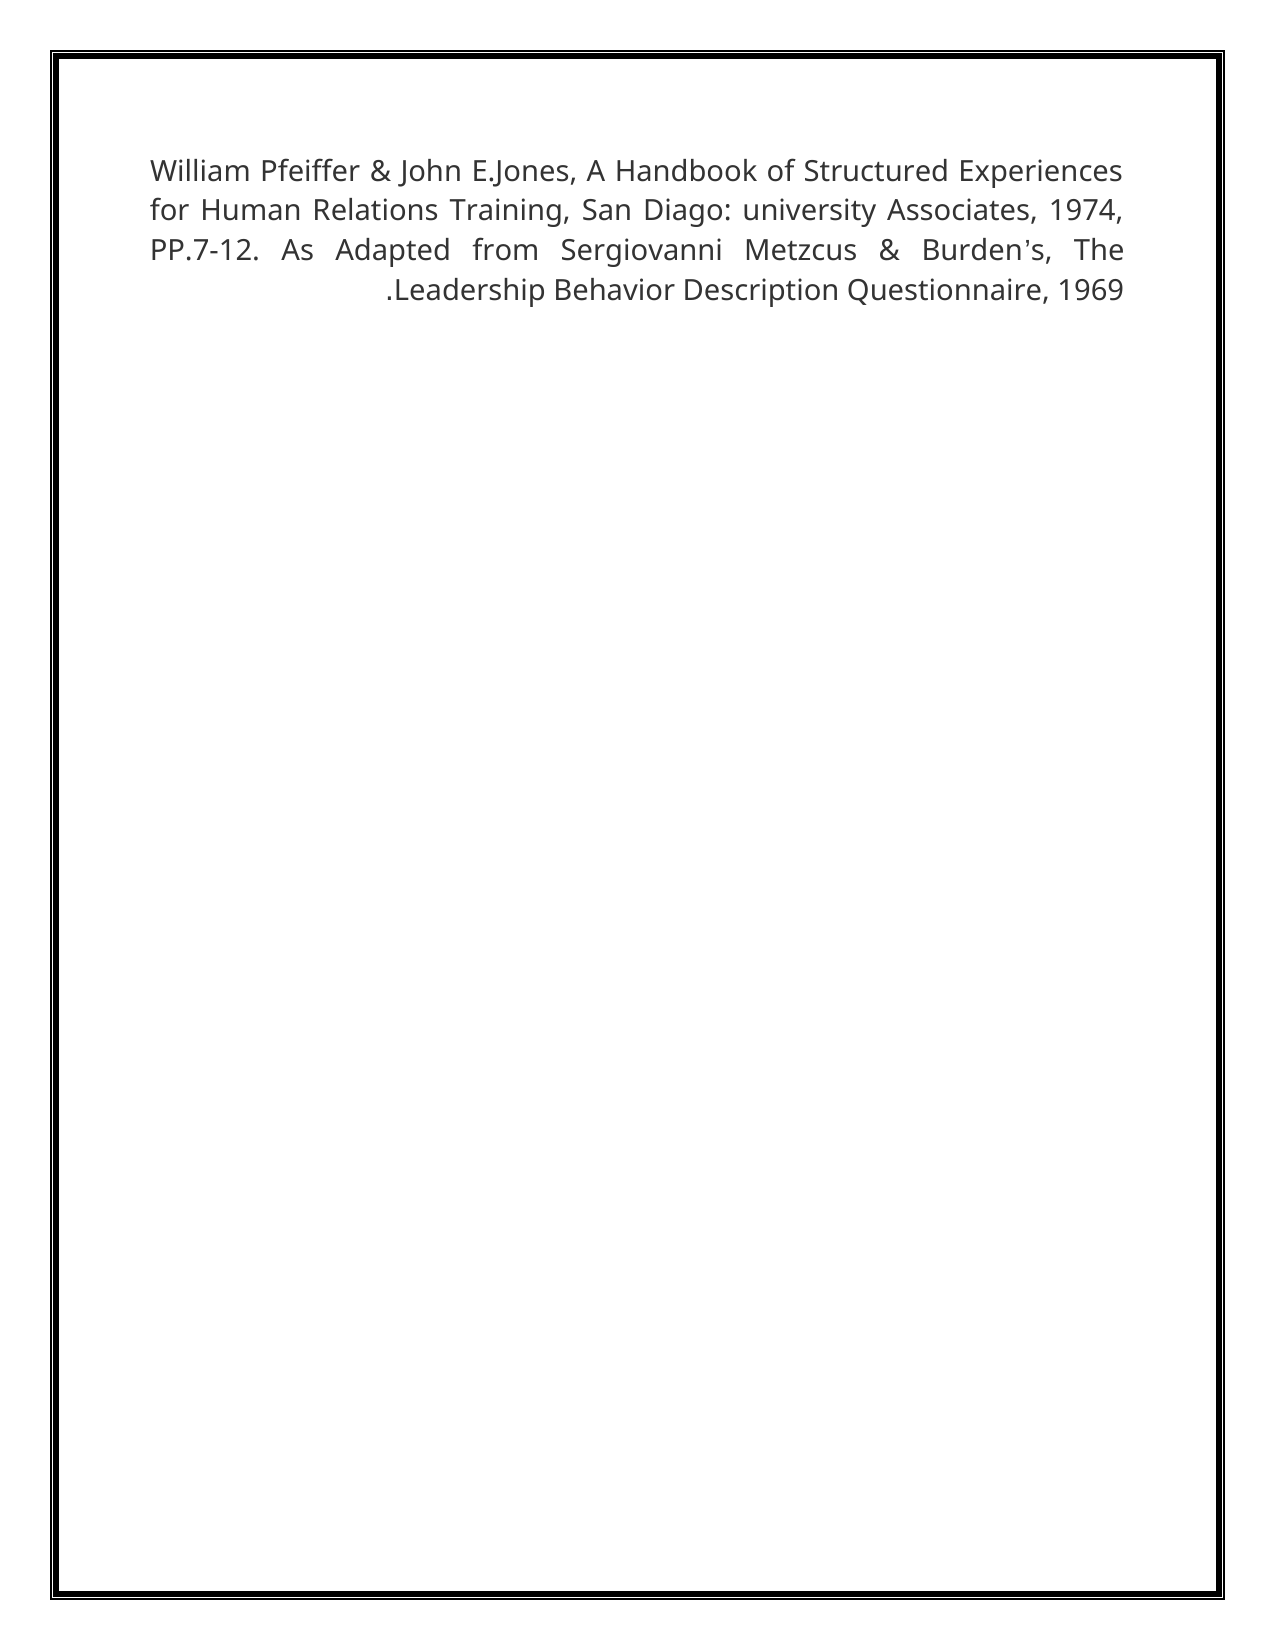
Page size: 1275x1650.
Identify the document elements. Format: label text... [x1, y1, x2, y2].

text William Pfeiffer & John E.Jones, A Handbook of Structured Experiences for Human Relations Training, San Diago: university Associates, 1974, PP.7-12. As Adapted from Sergiovanni Metzcus & Burden’s, The Leadership Behavior Description Questionnaire, 1969. [150, 150, 1125, 309]
